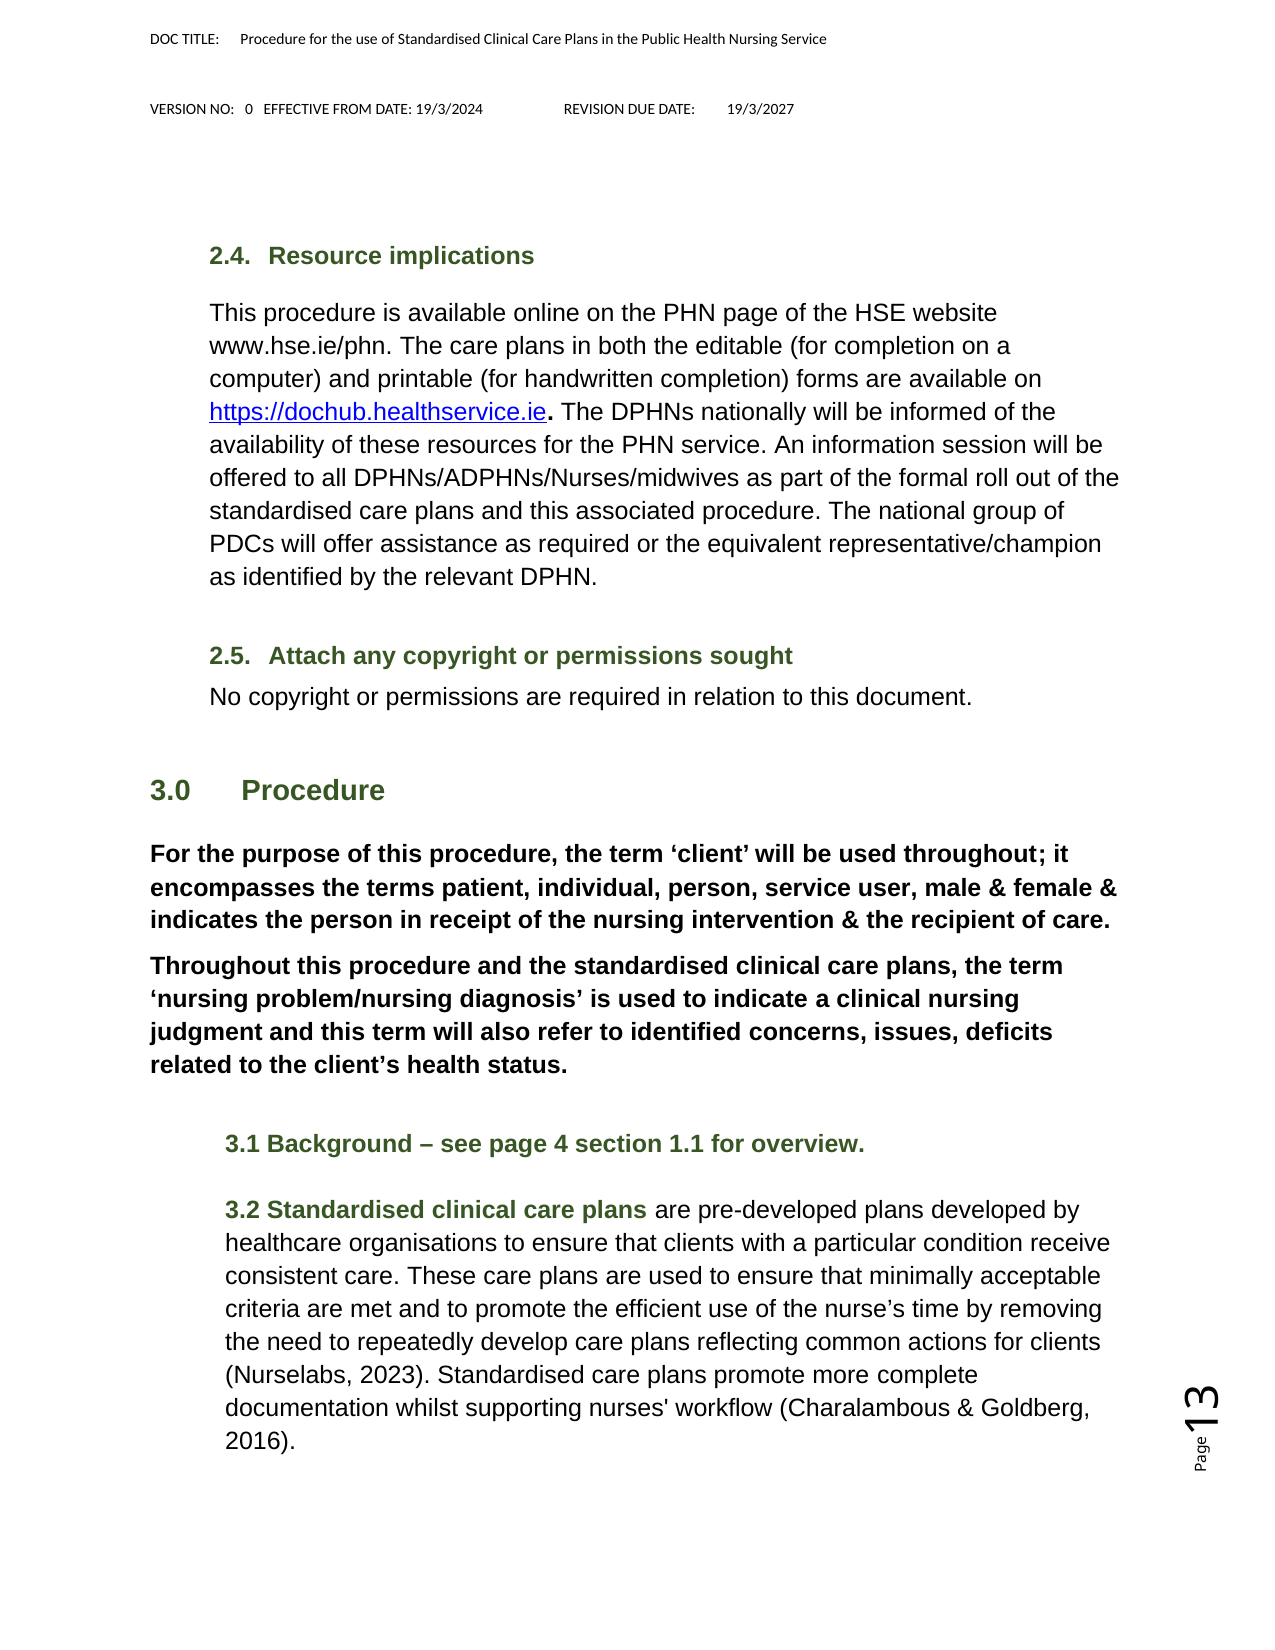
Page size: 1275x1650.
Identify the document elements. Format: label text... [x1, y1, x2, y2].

subtitle Attach any copyright or permissions sought [209, 641, 1125, 669]
text This procedure is available online on the PHN page of the HSE website www.hse.ie/phn. The care plans in both the editable (for completion on a computer) and printable (for handwritten completion) forms are available on https://dochub.healthservice.ie. The DPHNs nationally will be informed of the availability of these resources for the PHN service. An information session will be offered to all DPHNs/ADPHNs/Nurses/midwives as part of the formal roll out of the standardised care plans and this associated procedure. The national group of PDCs will offer assistance as required or the equivalent representative/champion as identified by the relevant DPHN. [209, 298, 1125, 591]
subtitle Procedure [150, 773, 1125, 806]
text For the purpose of this procedure, the term ‘client’ will be used throughout; it encompasses the terms patient, individual, person, service user, male & female & indicates the person in receipt of the nursing intervention & the recipient of care. [150, 839, 1125, 934]
text Throughout this procedure and the standardised clinical care plans, the term ‘nursing problem/nursing diagnosis’ is used to indicate a clinical nursing judgment and this term will also refer to identified concerns, issues, deficits related to the client’s health status. [150, 951, 1125, 1079]
subtitle Resource implications [209, 241, 1125, 270]
text No copyright or permissions are required in relation to this document. [209, 682, 1125, 711]
text 3.1 Background – see page 4 section 1.1 for overview. [150, 1129, 1125, 1157]
text 3.2 Standardised clinical care plans are pre-developed plans developed by healthcare organisations to ensure that clients with a particular condition receive consistent care. These care plans are used to ensure that minimally acceptable criteria are met and to promote the efficient use of the nurse’s time by removing the need to repeatedly develop care plans reflecting common actions for clients (Nurselabs, 2023). Standardised care plans promote more complete documentation whilst supporting nurses' workflow (Charalambous & Goldberg, 2016). [225, 1195, 1125, 1454]
